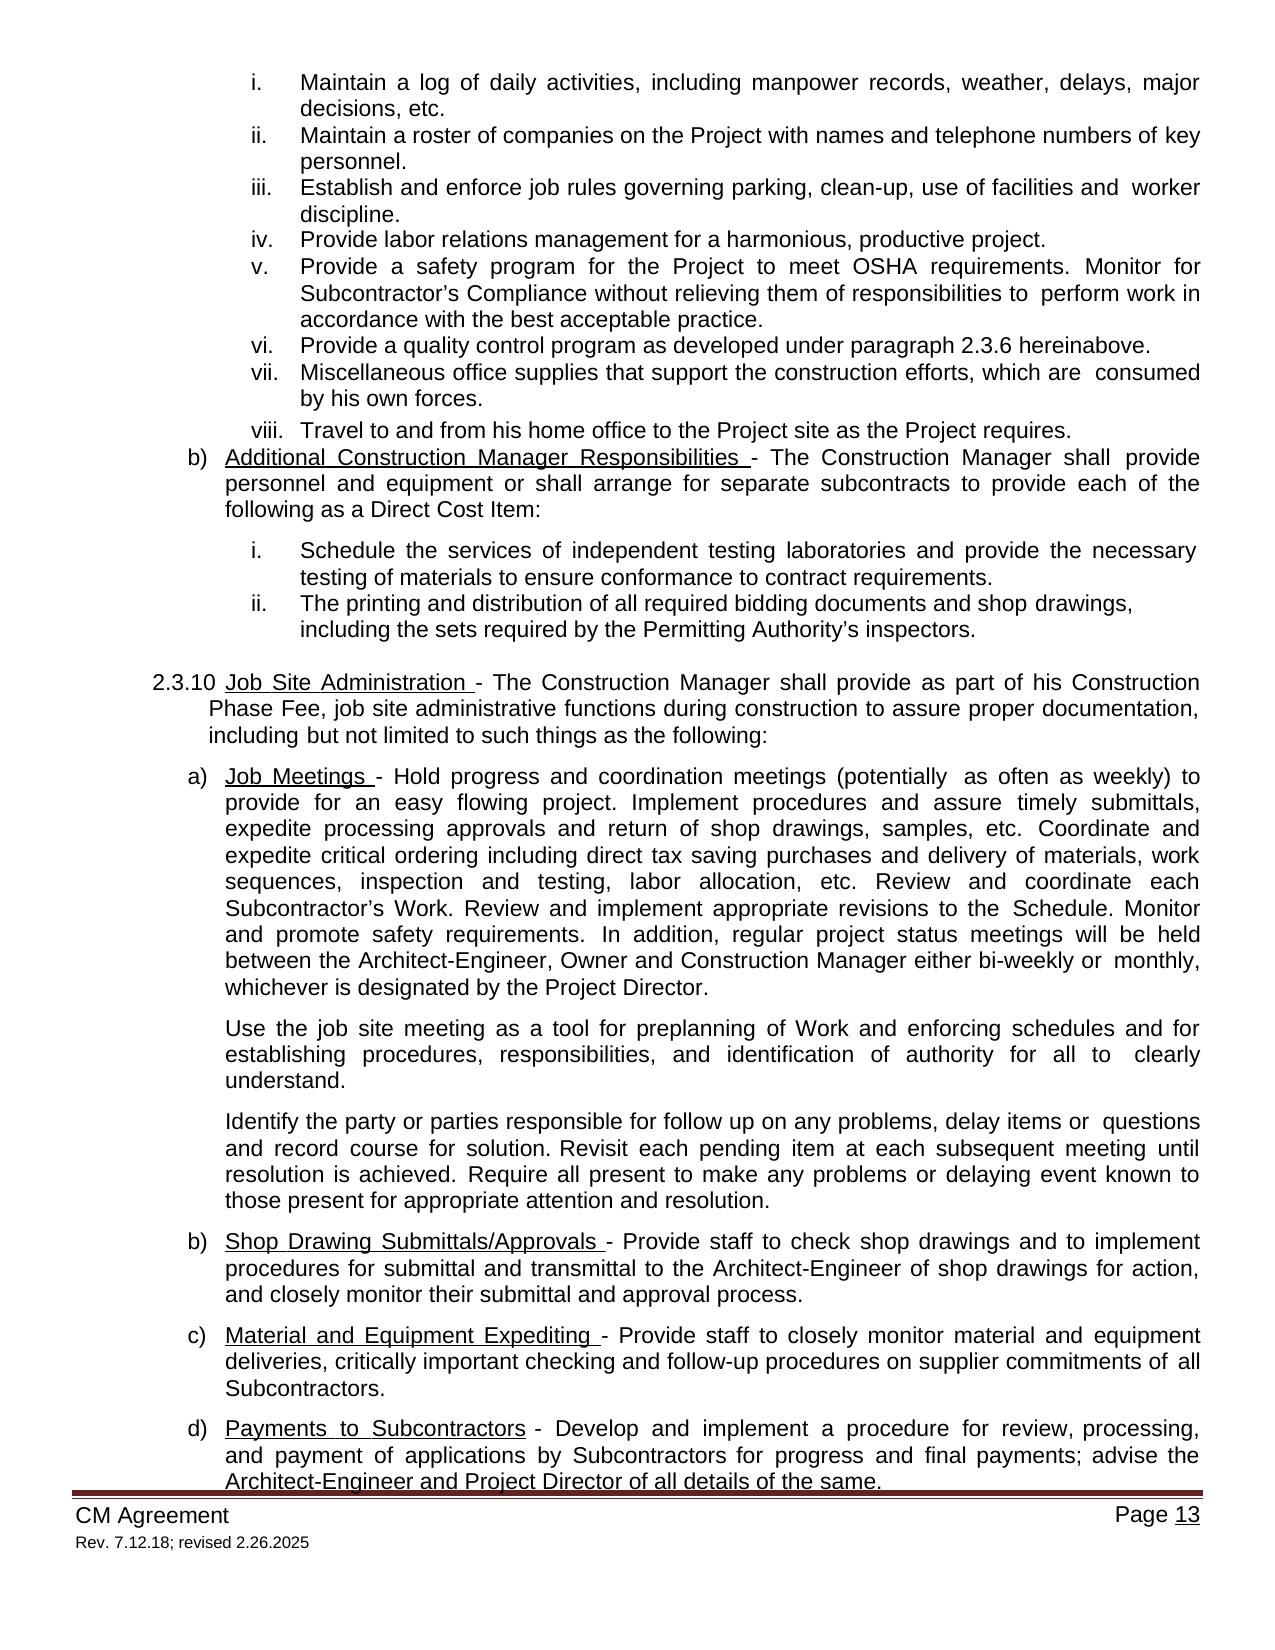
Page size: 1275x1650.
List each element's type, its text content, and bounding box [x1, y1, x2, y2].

list Additional Construction Manager Responsibilities - The Construction Manager shall provide personnel and equipment or shall arrange for separate subcontracts to provide each of the following as a Direct Cost Item: [187, 444, 1201, 523]
list Material and Equipment Expediting - Provide staff to closely monitor material and equipment deliveries, critically important checking and follow-up procedures on supplier commitments of all Subcontractors. [187, 1322, 1201, 1401]
list Provide a safety program for the Project to meet OSHA requirements. Monitor for Subcontractor’s Compliance without relieving them of responsibilities to perform work in accordance with the best acceptable practice. [251, 253, 1201, 332]
list Job Meetings - Hold progress and coordination meetings (potentially as often as weekly) to provide for an easy flowing project. Implement procedures and assure timely submittals, expedite processing approvals and return of shop drawings, samples, etc. Coordinate and expedite critical ordering including direct tax saving purchases and delivery of materials, work sequences, inspection and testing, labor allocation, etc. Review and coordinate each Subcontractor’s Work. Review and implement appropriate revisions to the Schedule. Monitor and promote safety requirements. In addition, regular project status meetings will be held between the Architect-Engineer, Owner and Construction Manager either bi-weekly or monthly, whichever is designated by the Project Director. [187, 763, 1200, 1000]
list Payments to Subcontractors - Develop and implement a procedure for review, processing, and payment of applications by Subcontractors for progress and final payments; advise the Architect-Engineer and Project Director of all details of the same. [187, 1415, 1200, 1494]
list Schedule the services of independent testing laboratories and provide the necessary testing of materials to ensure conformance to contract requirements. [251, 537, 1200, 590]
list Provide a quality control program as developed under paragraph 2.3.6 hereinabove. [251, 332, 1217, 359]
list Provide labor relations management for a harmonious, productive project. [251, 227, 1217, 253]
text 2.3.10 Job Site Administration - The Construction Manager shall provide as part of his Construction Phase Fee, job site administrative functions during construction to assure proper documentation, including but not limited to such things as the following: [152, 669, 1200, 748]
text Use the job site meeting as a tool for preplanning of Work and enforcing schedules and for establishing procedures, responsibilities, and identification of authority for all to clearly understand. [225, 1014, 1200, 1093]
list Establish and enforce job rules governing parking, clean-up, use of facilities and worker discipline. [251, 174, 1200, 227]
list Maintain a roster of companies on the Project with names and telephone numbers of key personnel. [251, 122, 1200, 174]
list The printing and distribution of all required bidding documents and shop drawings, including the sets required by the Permitting Authority’s inspectors. [251, 590, 1200, 643]
list Travel to and from his home office to the Project site as the Project requires. [251, 417, 1217, 444]
text Identify the party or parties responsible for follow up on any problems, delay items or questions and record course for solution. Revisit each pending item at each subsequent meeting until resolution is achieved. Require all present to make any problems or delaying event known to those present for appropriate attention and resolution. [225, 1108, 1200, 1213]
list Shop Drawing Submittals/Approvals - Provide staff to check shop drawings and to implement procedures for submittal and transmittal to the Architect-Engineer of shop drawings for action, and closely monitor their submittal and approval process. [187, 1228, 1200, 1307]
list Maintain a log of daily activities, including manpower records, weather, delays, major decisions, etc. [251, 69, 1200, 121]
list Miscellaneous office supplies that support the construction efforts, which are consumed by his own forces. [251, 359, 1200, 411]
